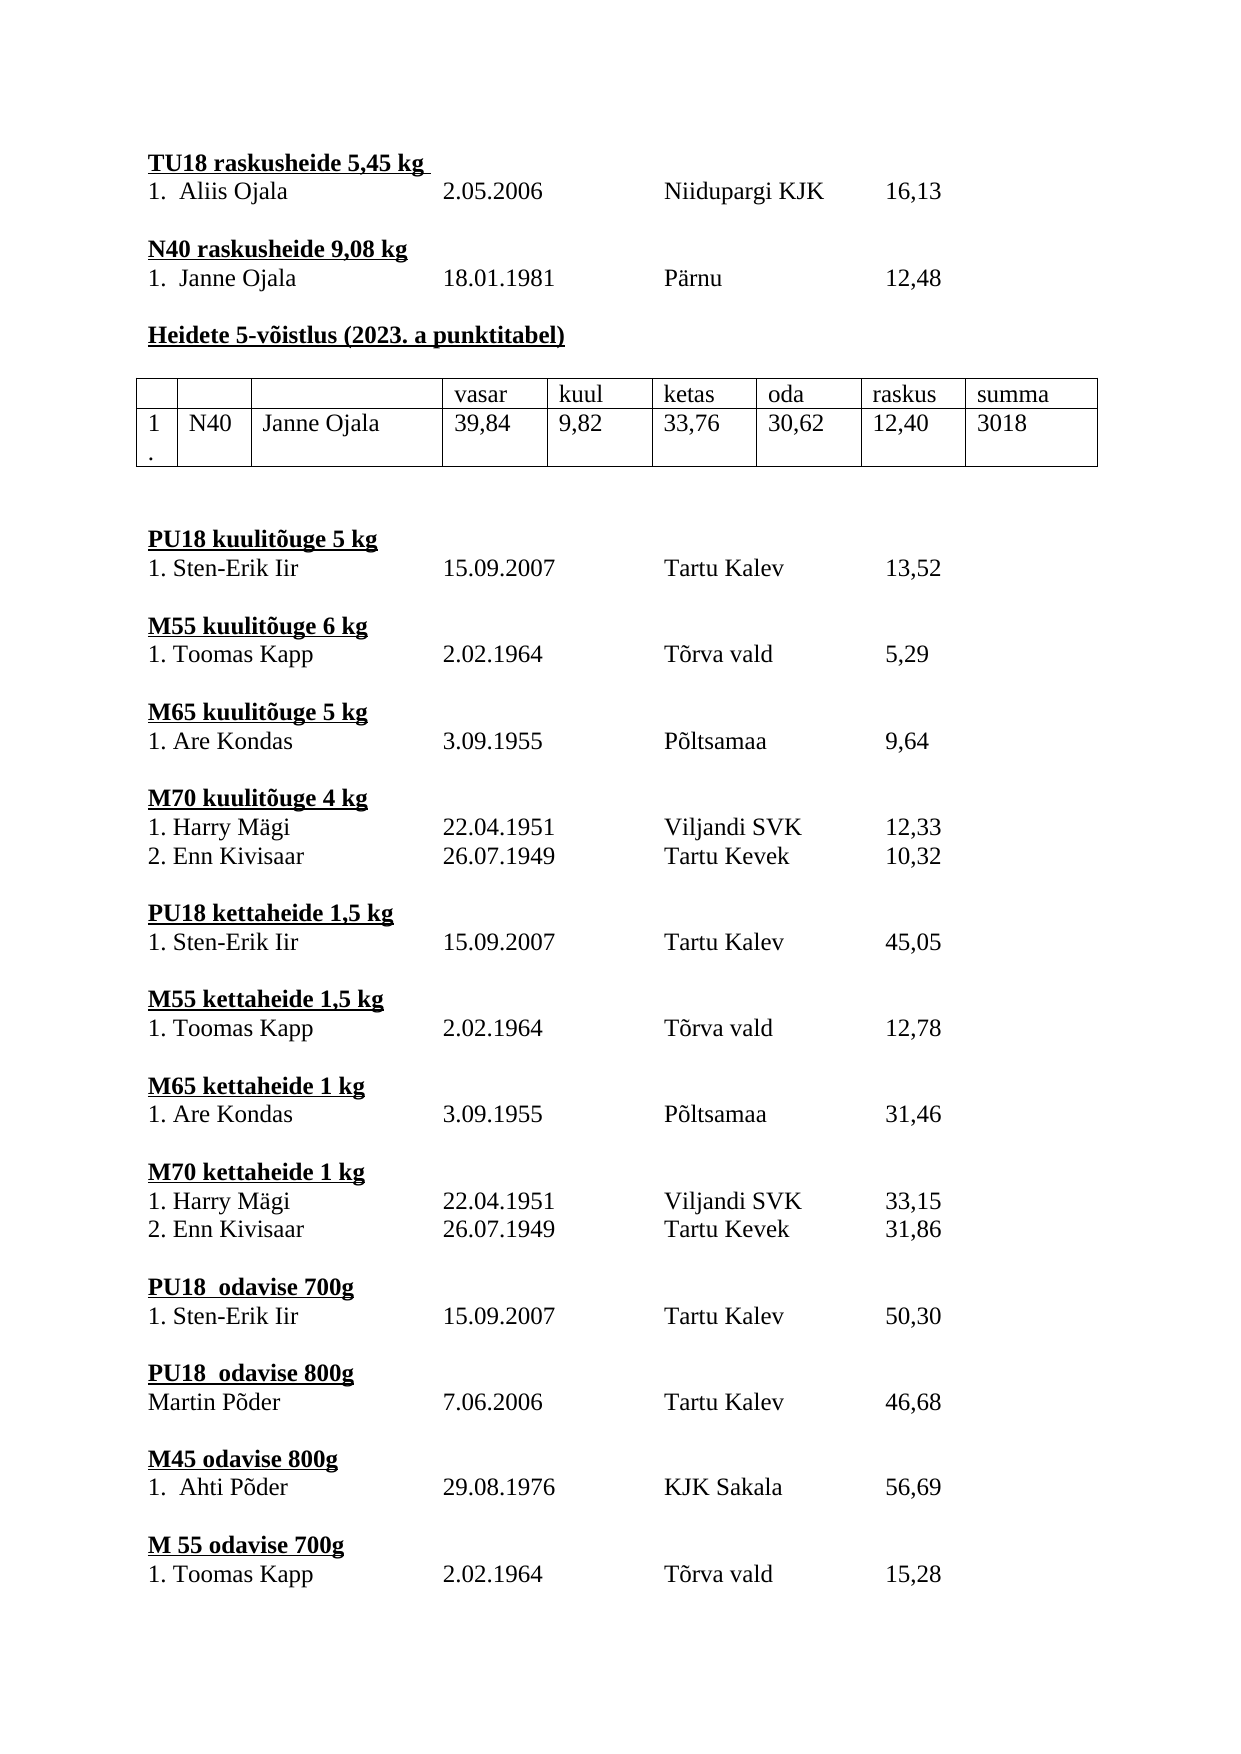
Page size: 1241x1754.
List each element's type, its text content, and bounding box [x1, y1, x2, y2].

table_cell Janne Ojala [252, 409, 442, 466]
table_header summa [966, 379, 1097, 407]
text M55 kuulitõuge 6 kg [148, 611, 1093, 639]
table_cell 39,84 [443, 409, 547, 466]
text 1. Sten-Erik Iir 15.09.2007 Tartu Kalev 45,05 [148, 927, 1093, 956]
text 1. Toomas Kapp 2.02.1964 Tõrva vald 12,78 [148, 1013, 1093, 1042]
table_header oda [757, 379, 861, 407]
text 1. Harry Mägi 22.04.1951 Viljandi SVK 33,15 [148, 1186, 1093, 1214]
text M70 kettaheide 1 kg [148, 1157, 1093, 1186]
table_cell 9,82 [548, 409, 652, 466]
text N40 raskusheide 9,08 kg [148, 234, 1093, 263]
text 2. Enn Kivisaar 26.07.1949 Tartu Kevek 31,86 [148, 1214, 1093, 1243]
text Martin Põder 7.06.2006 Tartu Kalev 46,68 [148, 1387, 1093, 1416]
table_header ketas [653, 379, 756, 407]
table_cell 30,62 [757, 409, 861, 466]
table_cell 3018 [966, 409, 1097, 466]
table_cell 1. [137, 409, 177, 466]
text M65 kuulitõuge 5 kg [148, 697, 1093, 726]
text M70 kuulitõuge 4 kg [148, 783, 1093, 812]
text M55 kettaheide 1,5 kg [148, 984, 1093, 1013]
text PU18 kettaheide 1,5 kg [148, 898, 1093, 927]
text 1. Sten-Erik Iir 15.09.2007 Tartu Kalev 13,52 [148, 553, 1093, 582]
text 1. Harry Mägi 22.04.1951 Viljandi SVK 12,33 [148, 812, 1093, 841]
table_header [178, 379, 251, 407]
text 1. Ahti Põder 29.08.1976 KJK Sakala 56,69 [148, 1472, 1093, 1501]
table_cell N40 [178, 409, 251, 466]
text 1. Are Kondas 3.09.1955 Põltsamaa 9,64 [148, 726, 1093, 754]
text M45 odavise 800g [148, 1444, 1093, 1472]
table_header [137, 379, 177, 407]
text 1. Toomas Kapp 2.02.1964 Tõrva vald 15,28 [148, 1559, 1093, 1587]
text PU18 odavise 700g [148, 1272, 1093, 1301]
table_header kuul [548, 379, 652, 407]
text TU18 raskusheide 5,45 kg [148, 148, 1093, 176]
text 1. Sten-Erik Iir 15.09.2007 Tartu Kalev 50,30 [148, 1301, 1093, 1329]
text M 55 odavise 700g [148, 1530, 1093, 1559]
text 1. Toomas Kapp 2.02.1964 Tõrva vald 5,29 [148, 639, 1093, 668]
text PU18 odavise 800g [148, 1358, 1093, 1387]
text PU18 kuulitõuge 5 kg [148, 524, 1093, 553]
text 1. Are Kondas 3.09.1955 Põltsamaa 31,46 [148, 1099, 1093, 1128]
table_cell 12,40 [862, 409, 965, 466]
table_header vasar [443, 379, 547, 407]
text 1. Aliis Ojala 2.05.2006 Niidupargi KJK 16,13 [148, 176, 1093, 205]
text 2. Enn Kivisaar 26.07.1949 Tartu Kevek 10,32 [148, 841, 1093, 869]
text 1. Janne Ojala 18.01.1981 Pärnu 12,48 [148, 263, 1093, 291]
text M65 kettaheide 1 kg [148, 1071, 1093, 1099]
table_header raskus [862, 379, 965, 407]
table_cell 33,76 [653, 409, 756, 466]
text Heidete 5-võistlus (2023. a punktitabel) [148, 320, 1093, 349]
table_header [252, 379, 442, 407]
